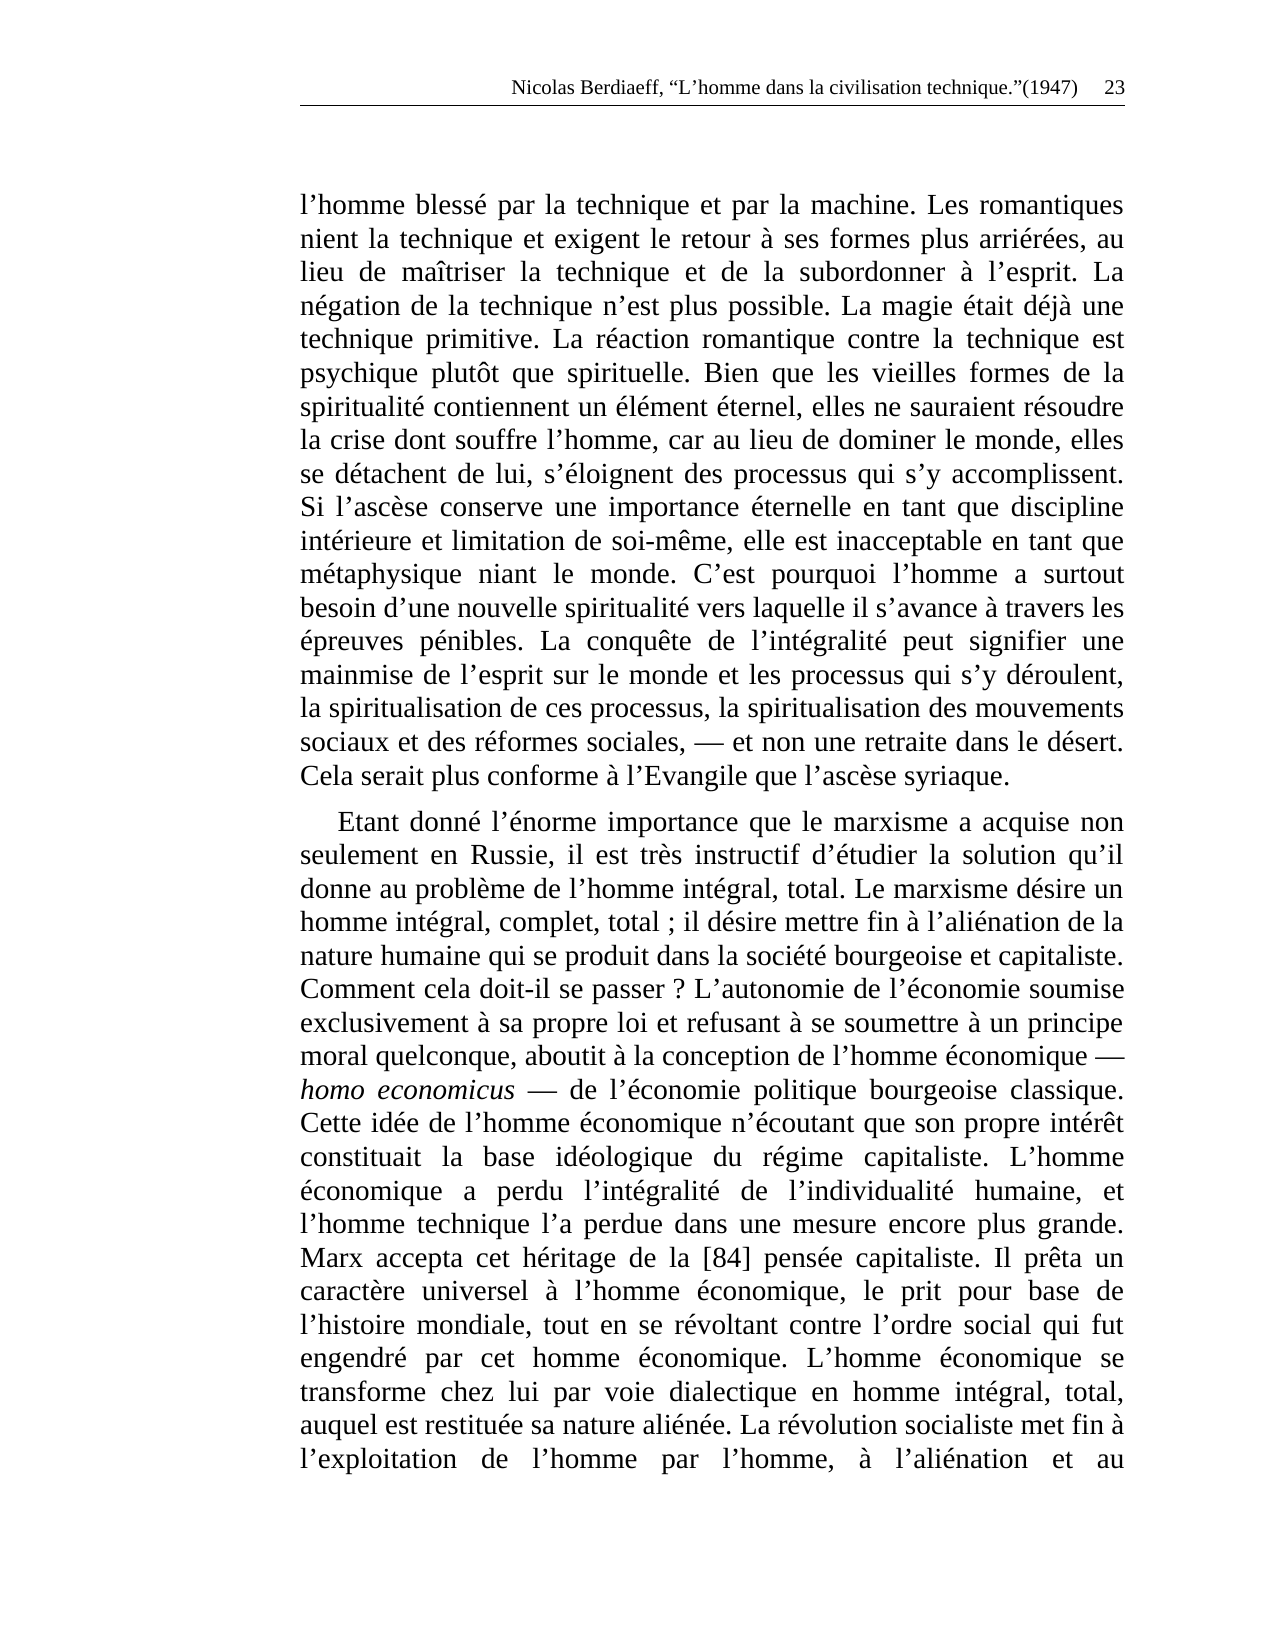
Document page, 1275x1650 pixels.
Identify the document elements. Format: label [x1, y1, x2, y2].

text [300, 187, 1125, 791]
text [300, 804, 1125, 1474]
